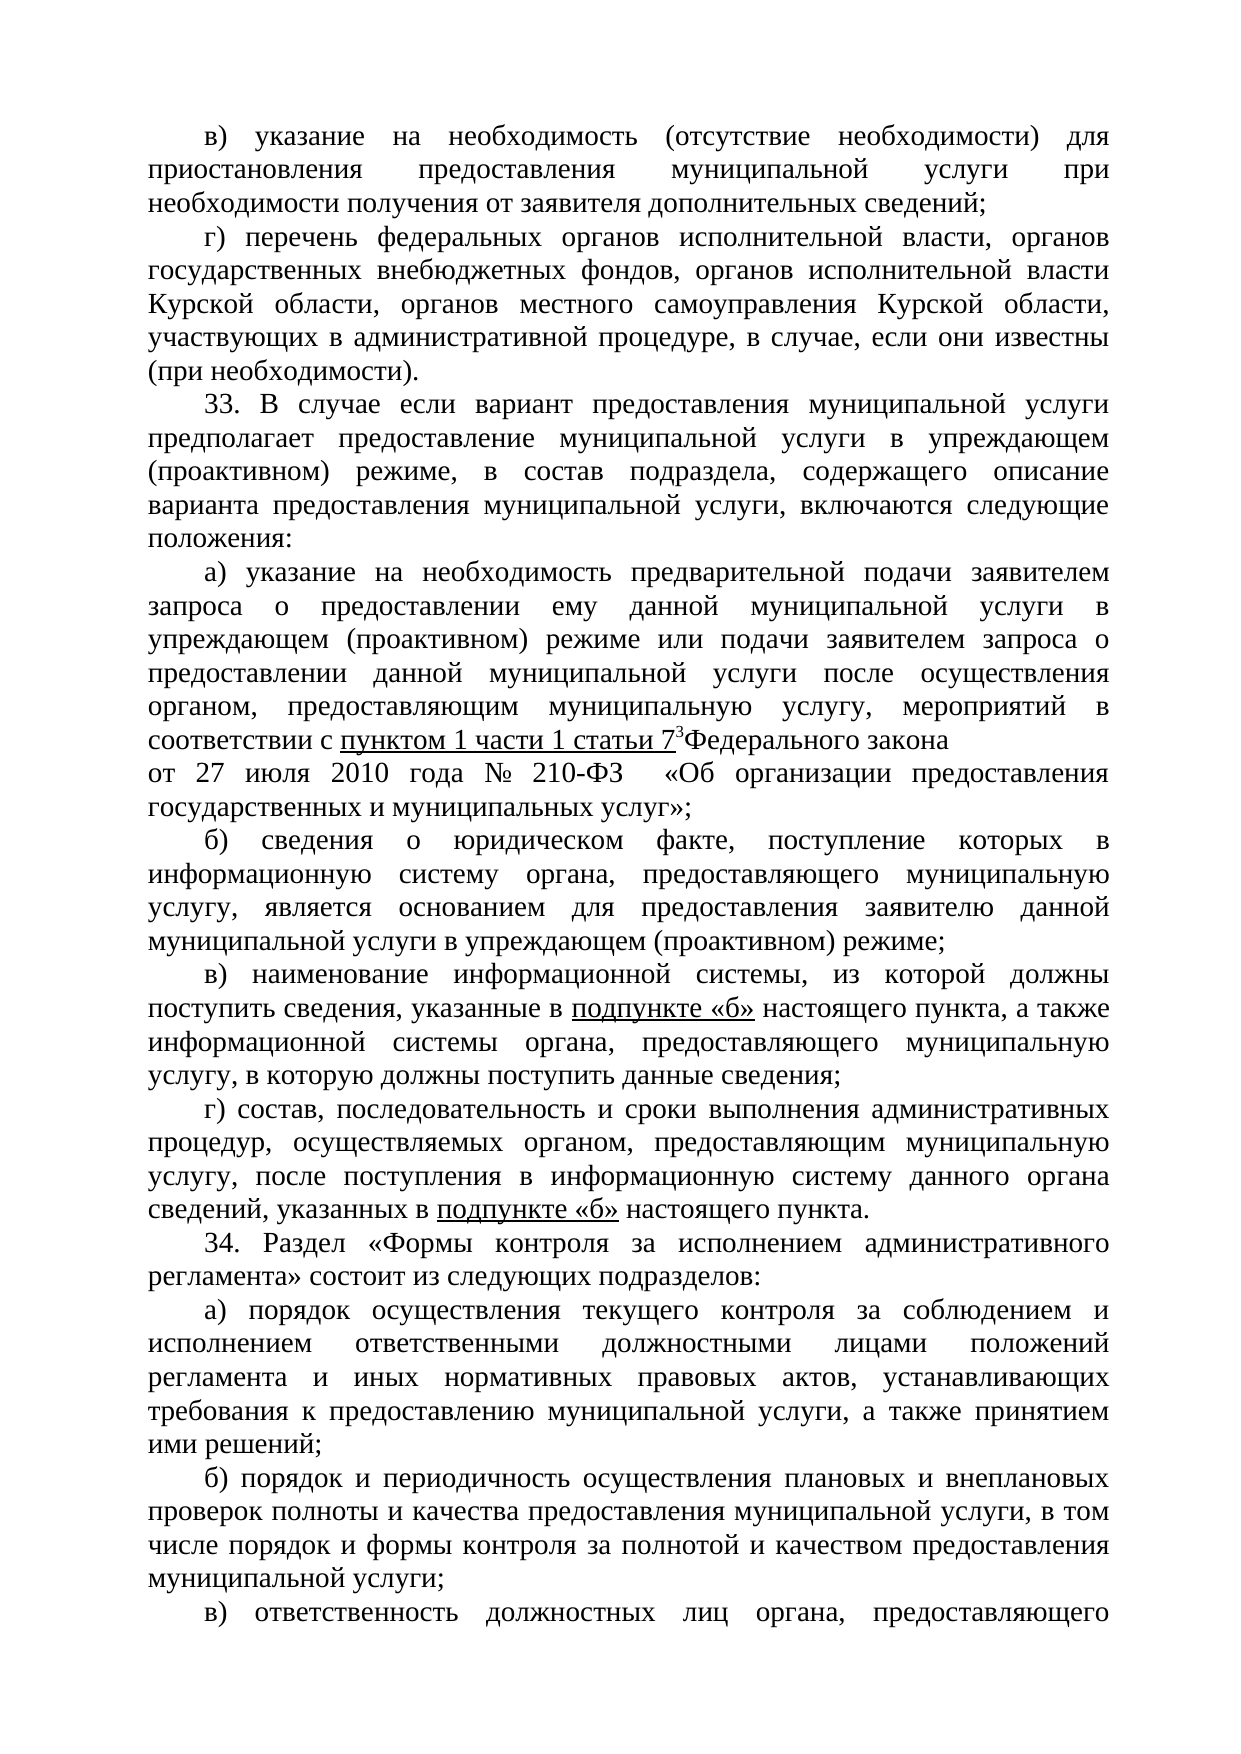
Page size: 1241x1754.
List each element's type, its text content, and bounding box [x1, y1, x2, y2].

text в) наименование информационной системы, из которой должны поступить сведения, указанные в подпункте «б» настоящего пункта, а также информационной системы органа, предоставляющего муниципальную услугу, в которую должны поступить данные сведения; [148, 957, 1110, 1091]
text 34. Раздел «Формы контроля за исполнением административного регламента» состоит из следующих подразделов: [148, 1225, 1110, 1292]
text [148, 1594, 1110, 1627]
text а) порядок осуществления текущего контроля за соблюдением и исполнением ответственными должностными лицами положений регламента и иных нормативных правовых актов, устанавливающих требования к предоставлению муниципальной услуги, а также принятием ими решений; [148, 1292, 1110, 1460]
text 33. В случае если вариант предоставления муниципальной услуги предполагает предоставление муниципальной услуги в упреждающем (проактивном) режиме, в состав подраздела, содержащего описание варианта предоставления муниципальной услуги, включаются следующие положения: [148, 386, 1110, 554]
text г) состав, последовательность и сроки выполнения административных процедур, осуществляемых органом, предоставляющим муниципальную услугу, после поступления в информационную систему данного органа сведений, указанных в подпункте «б» настоящего пункта. [148, 1091, 1110, 1225]
text б) сведения о юридическом факте, поступление которых в информационную систему органа, предоставляющего муниципальную услугу, является основанием для предоставления заявителю данной муниципальной услуги в упреждающем (проактивном) режиме; [148, 822, 1110, 957]
text б) порядок и периодичность осуществления плановых и внеплановых проверок полноты и качества предоставления муниципальной услуги, в том числе порядок и формы контроля за полнотой и качеством предоставления муниципальной услуги; [148, 1460, 1110, 1594]
text в) указание на необходимость (отсутствие необходимости) для приостановления предоставления муниципальной услуги при необходимости получения от заявителя дополнительных сведений; [148, 118, 1110, 219]
text а) указание на необходимость предварительной подачи заявителем запроса о предоставлении ему данной муниципальной услуги в упреждающем (проактивном) режиме или подачи заявителем запроса о предоставлении данной муниципальной услуги после осуществления органом, предоставляющим муниципальную услугу, мероприятий в соответствии с пунктом 1 части 1 статьи 73Федерального закона от 27 июля 2010 года № 210-ФЗ «Об организации предоставления государственных и муниципальных услуг»; [148, 554, 1110, 822]
text г) перечень федеральных органов исполнительной власти, органов государственных внебюджетных фондов, органов исполнительной власти Курской области, органов местного самоуправления Курской области, участвующих в административной процедуре, в случае, если они известны (при необходимости). [148, 219, 1110, 386]
